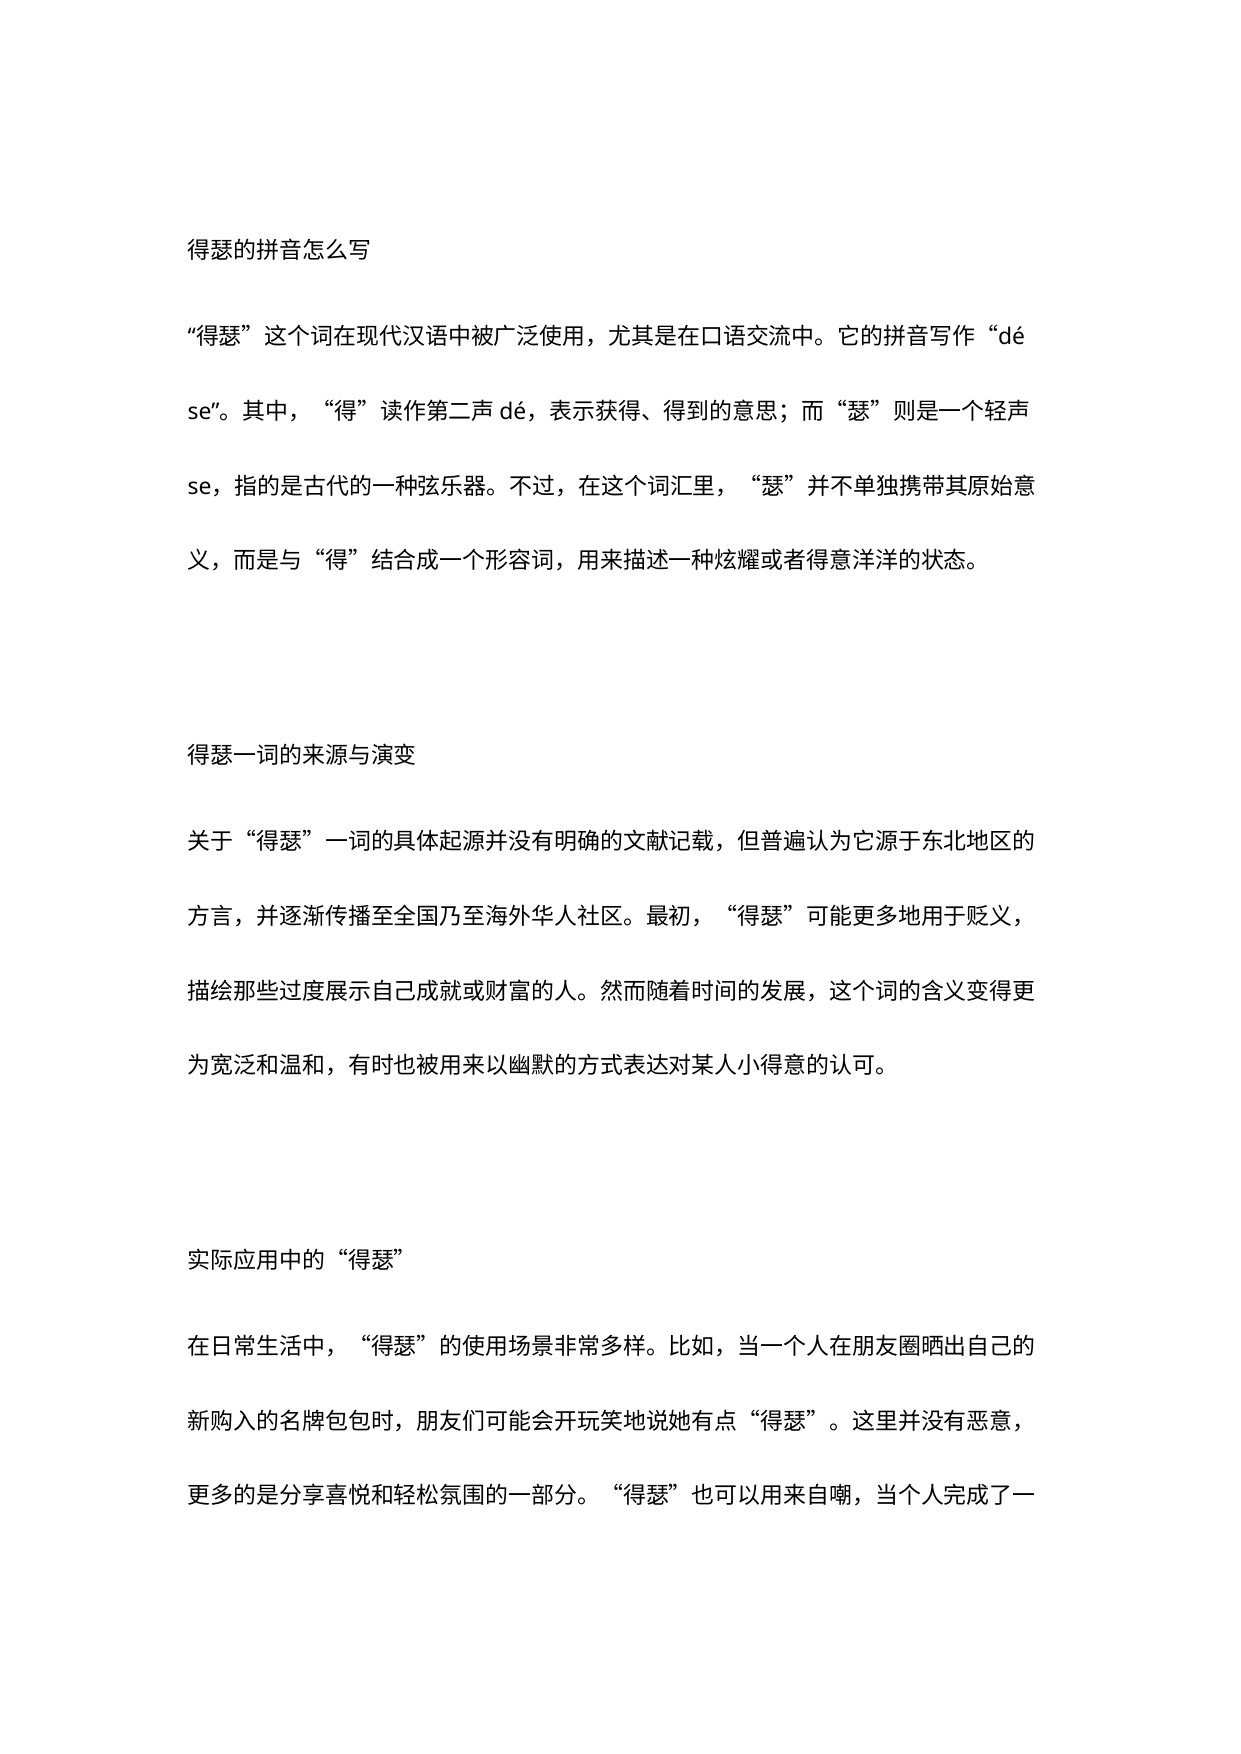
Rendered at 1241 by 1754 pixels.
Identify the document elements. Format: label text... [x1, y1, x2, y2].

text 关于“得瑟”一词的具体起源并没有明确的文献记载，但普遍认为它源于东北地区的方言，并逐渐传播至全国乃至海外华人社区。最初，“得瑟”可能更多地用于贬义，描绘那些过度展示自己成就或财富的人。然而随着时间的发展，这个词的含义变得更为宽泛和温和，有时也被用来以幽默的方式表达对某人小得意的认可。 [187, 807, 1053, 1096]
text 得瑟一词的来源与演变 [187, 721, 1053, 786]
text 得瑟的拼音怎么写 [187, 216, 1053, 281]
text 实际应用中的“得瑟” [187, 1226, 1053, 1291]
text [187, 1312, 1053, 1527]
text “得瑟”这个词在现代汉语中被广泛使用，尤其是在口语交流中。它的拼音写作“dé se”。其中，“得”读作第二声dé，表示获得、得到的意思；而“瑟”则是一个轻声se，指的是古代的一种弦乐器。不过，在这个词汇里，“瑟”并不单独携带其原始意义，而是与“得”结合成一个形容词，用来描述一种炫耀或者得意洋洋的状态。 [187, 302, 1053, 591]
